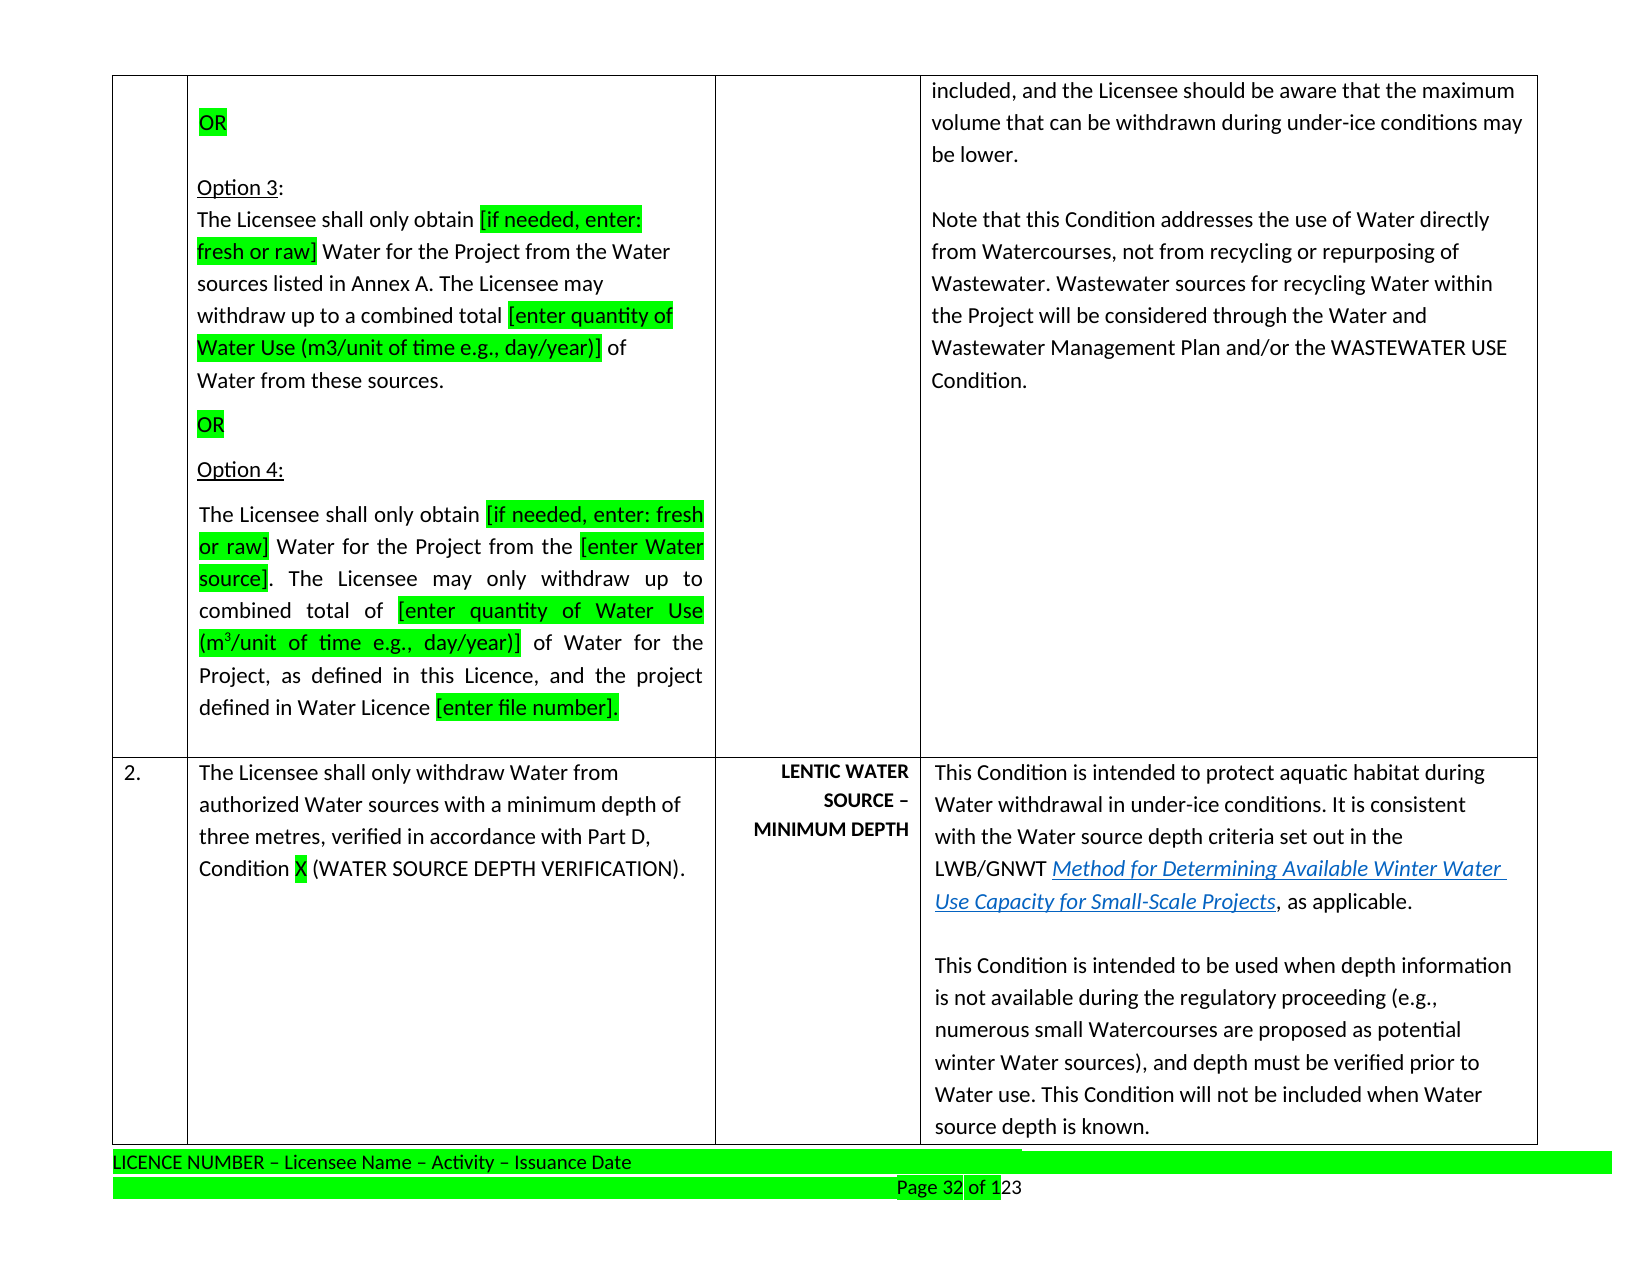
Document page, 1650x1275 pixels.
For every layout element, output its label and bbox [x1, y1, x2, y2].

table_cell [113, 76, 187, 757]
table_cell [716, 76, 920, 757]
table_cell [188, 758, 715, 1144]
table_cell [716, 758, 920, 1144]
table_cell [921, 758, 1537, 1144]
table_cell [113, 758, 187, 1144]
table_cell [188, 76, 715, 757]
table_cell [921, 76, 1537, 757]
